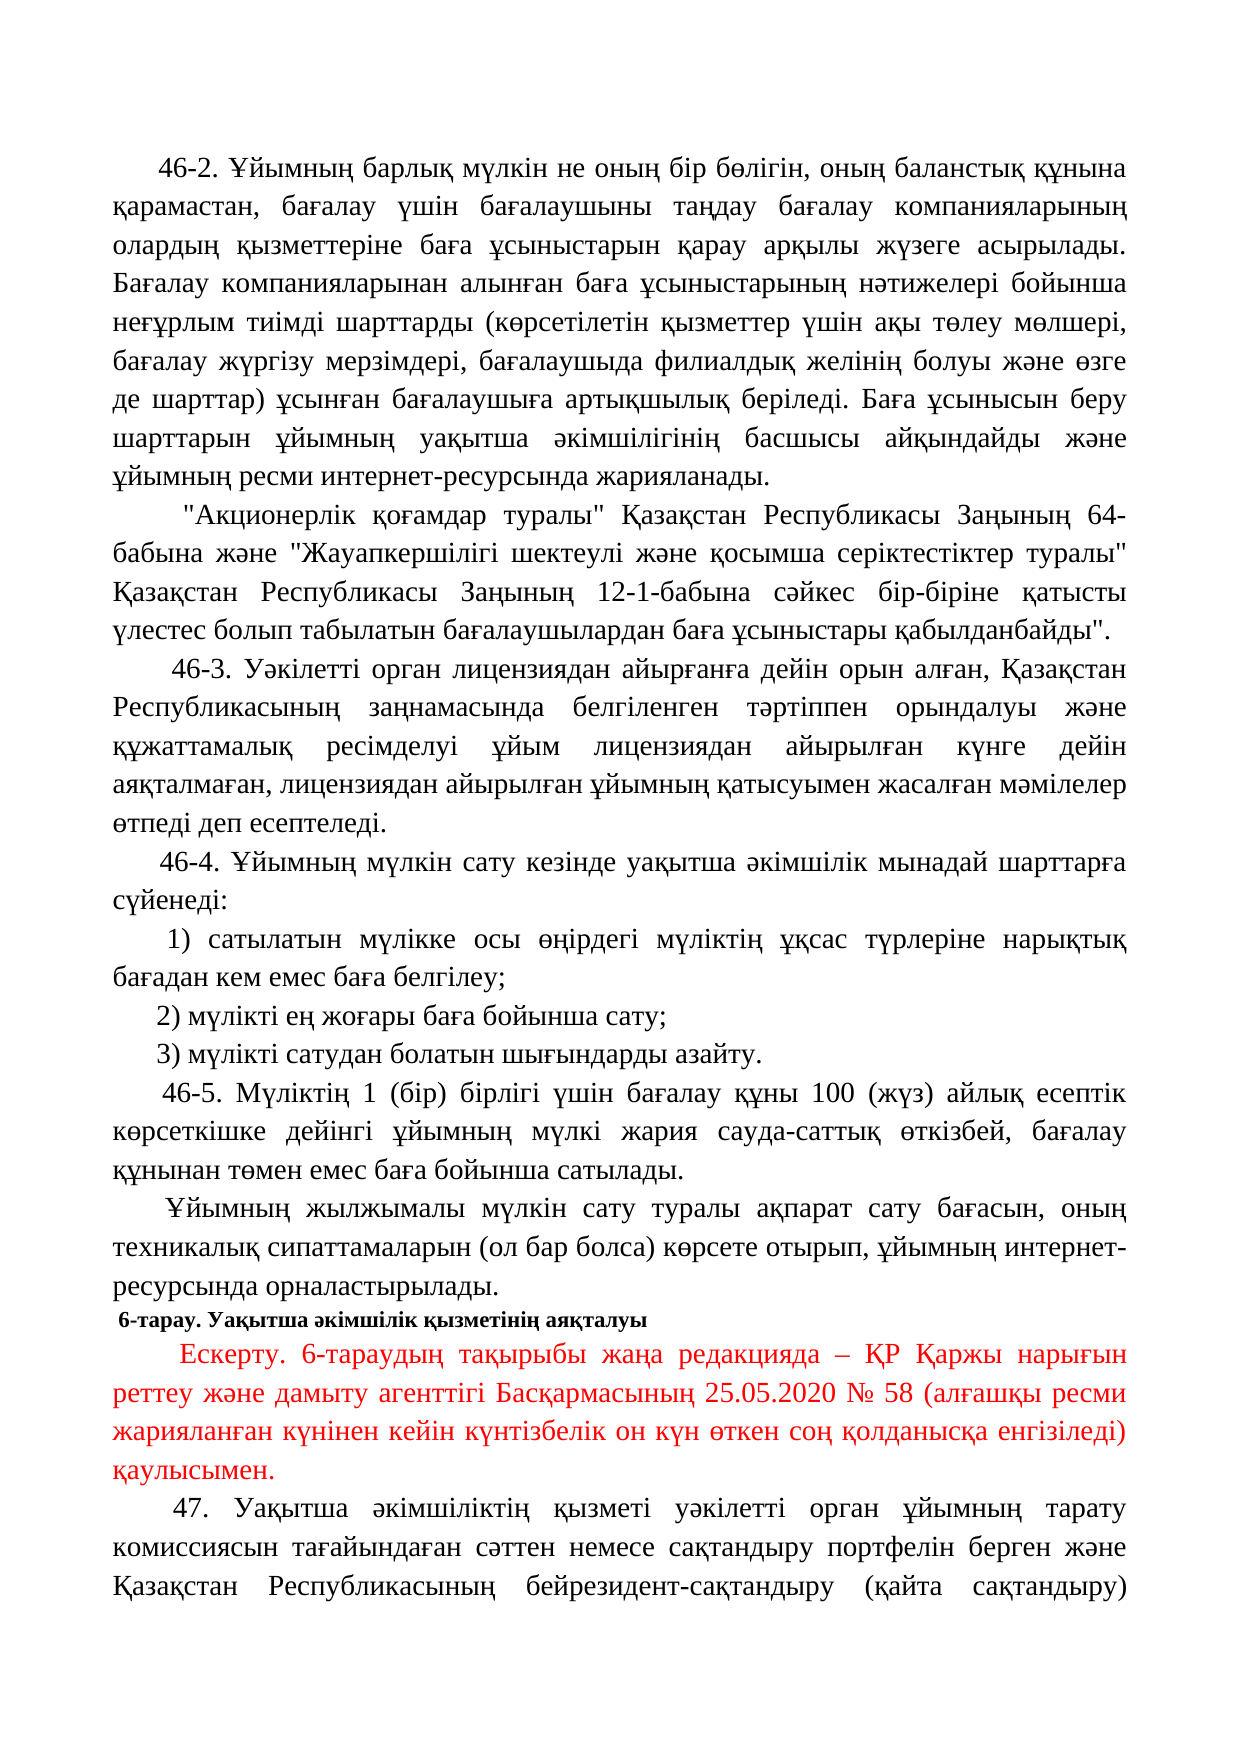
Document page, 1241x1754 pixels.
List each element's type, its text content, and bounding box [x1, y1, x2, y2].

text 46-5. Мүліктің 1 (бір) бірлігі үшін бағалау құны 100 (жүз) айлық есептік көрсеткішке дейінгі ұйымның мүлкі жария сауда-саттық өткізбей, бағалау құнынан төмен емес баға бойынша сатылады. [112, 1075, 1128, 1186]
text 2) мүлікті ең жоғары баға бойынша сату; [112, 998, 1128, 1031]
text 3) мүлікті сатудан болатын шығындарды азайту. [112, 1036, 1128, 1070]
text 46-3. Уәкілетті орган лицензиядан айырғанға дейін орын алған, Қазақстан Республикасының заңнамасында белгіленген тәртіппен орындалуы және құжаттамалық ресімделуі ұйым лицензиядан айырылған күнге дейін аяқталмаған, лицензиядан айырылған ұйымның қатысуымен жасалған мәмілелер өтпеді деп есептеледі. [112, 651, 1128, 839]
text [112, 1491, 1128, 1601]
text 6-тарау. Уақытша әкімшілік қызметінің аяқталуы [112, 1306, 1128, 1333]
text Ескерту. 6-тараудың тақырыбы жаңа редакцияда – ҚР Қаржы нарығын реттеу және дамыту агенттігі Басқармасының 25.05.2020 № 58 (алғашқы ресми жарияланған күнінен кейін күнтізбелік он күн өткен соң қолданысқа енгізіледі) қаулысымен. [112, 1336, 1128, 1486]
text "Акционерлік қоғамдар туралы" Қазақстан Республикасы Заңының 64-бабына және "Жауапкершілігі шектеулі және қосымша серіктестіктер туралы" Қазақстан Республикасы Заңының 12-1-бабына сәйкес бір-біріне қатысты үлестес болып табылатын бағалаушылардан баға ұсыныстары қабылданбайды". [112, 497, 1128, 646]
text 1) сатылатын мүлікке осы өңірдегі мүліктің ұқсас түрлеріне нарықтық бағадан кем емес баға белгілеу; [112, 921, 1128, 993]
text 46-2. Ұйымның барлық мүлкін не оның бір бөлігін, оның баланстық құнына қарамастан, бағалау үшін бағалаушыны таңдау бағалау компанияларының олардың қызметтеріне баға ұсыныстарын қарау арқылы жүзеге асырылады. Бағалау компанияларынан алынған баға ұсыныстарының нәтижелері бойынша неғұрлым тиімді шарттарды (көрсетілетін қызметтер үшін ақы төлеу мөлшері, бағалау жүргізу мерзімдері, бағалаушыда филиалдық желінің болуы және өзге де шарттар) ұсынған бағалаушыға артықшылық беріледі. Баға ұсынысын беру шарттарын ұйымның уақытша әкімшілігінің басшысы айқындайды және ұйымның ресми интернет-ресурсында жарияланады. [112, 150, 1128, 492]
text 46-4. Ұйымның мүлкін сату кезінде уақытша әкімшілік мынадай шарттарға сүйенеді: [112, 844, 1128, 916]
text Ұйымның жылжымалы мүлкін сату туралы ақпарат сату бағасын, оның техникалық сипаттамаларын (ол бар болса) көрсете отырып, ұйымның интернет-ресурсында орналастырылады. [112, 1191, 1128, 1301]
